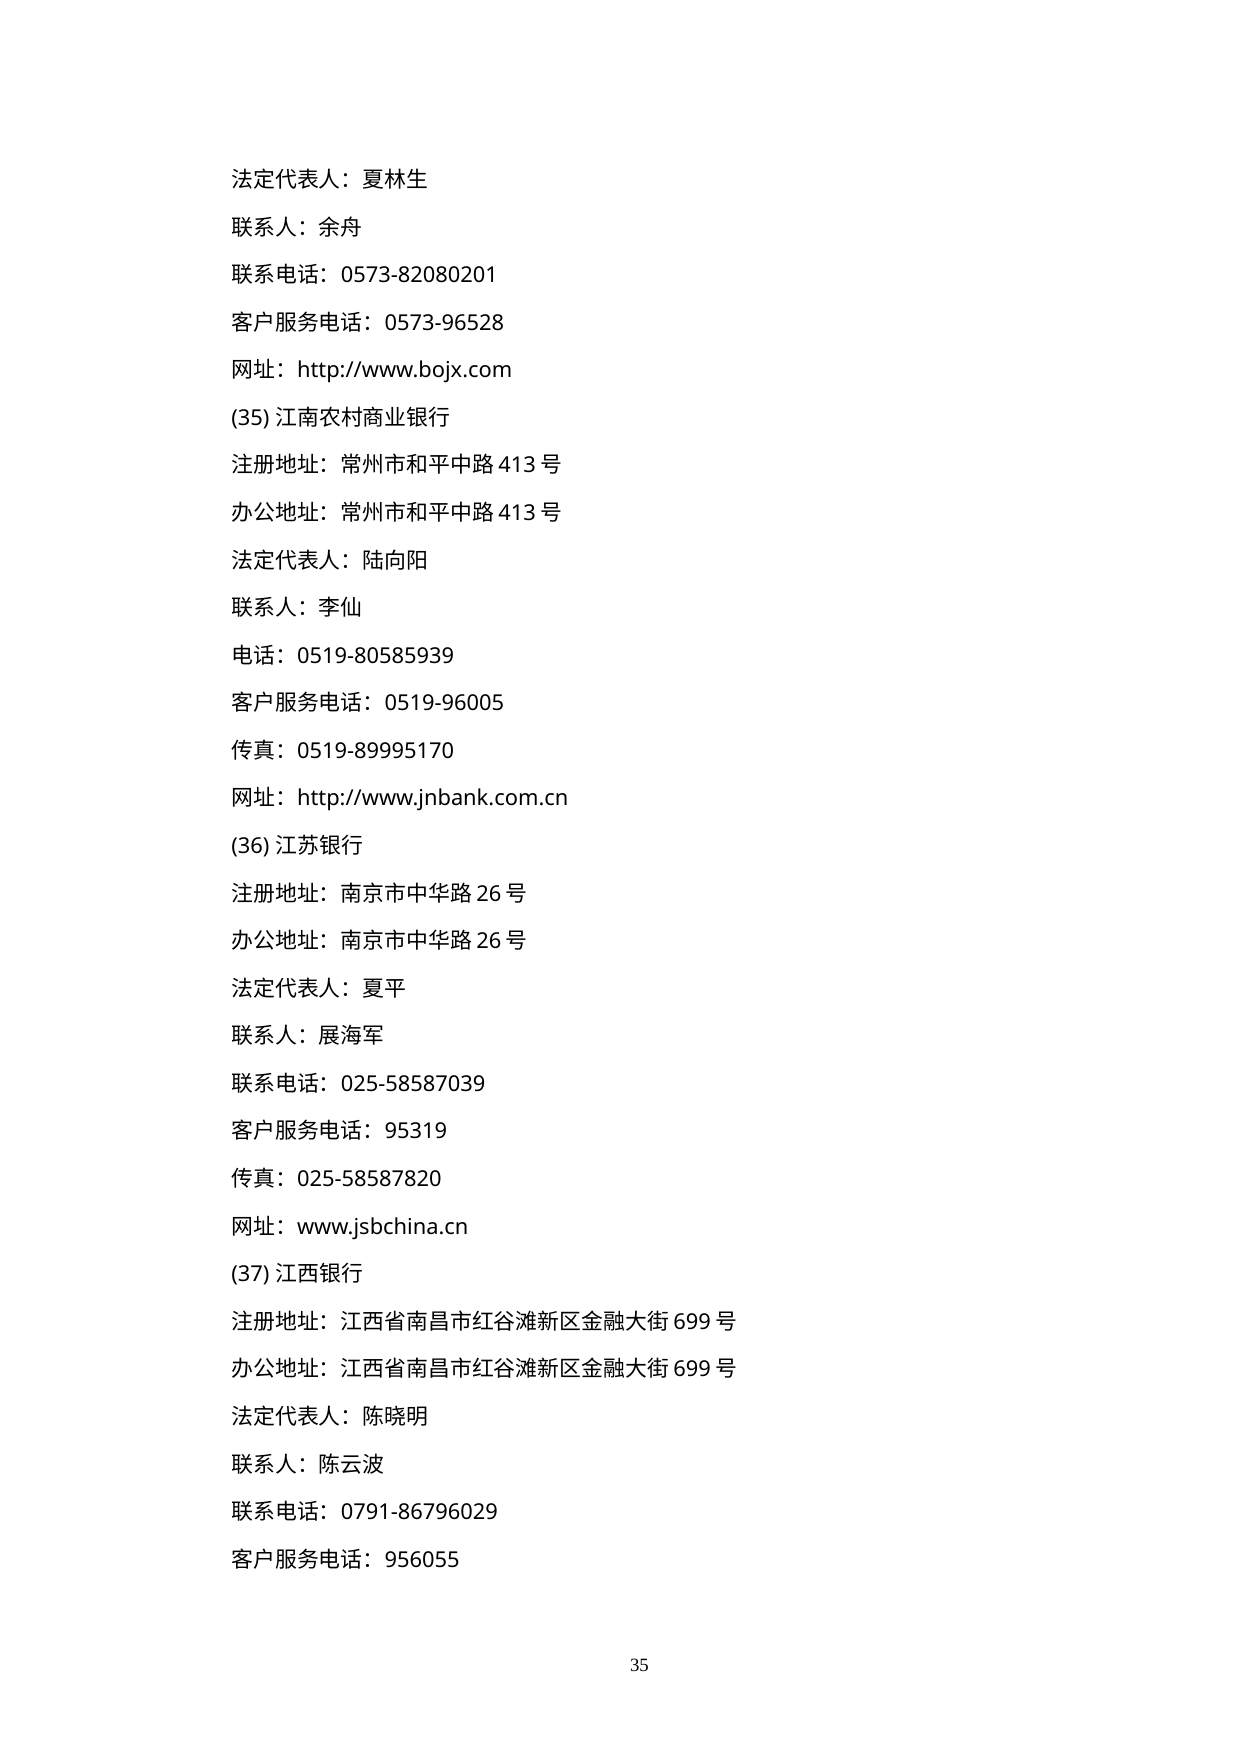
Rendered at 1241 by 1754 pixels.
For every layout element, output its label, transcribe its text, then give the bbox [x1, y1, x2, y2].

text 网址：http://www.bojx.com [187, 352, 1053, 384]
text 网址：http://www.jnbank.com.cn [187, 780, 1053, 812]
text 传真：025-58587820 [187, 1161, 1053, 1193]
text 客户服务电话：0519-96005 [187, 685, 1053, 717]
text 客户服务电话：95319 [187, 1113, 1053, 1145]
text (36) 江苏银行 [187, 828, 1053, 860]
text 传真：0519-89995170 [187, 733, 1053, 764]
text 注册地址：常州市和平中路413号 [187, 447, 1053, 479]
text 客户服务电话：956055 [187, 1542, 1053, 1573]
text 办公地址：常州市和平中路413号 [187, 495, 1053, 527]
text 法定代表人：陆向阳 [187, 543, 1053, 574]
text 客户服务电话：0573-96528 [187, 304, 1053, 336]
text 联系电话：0791-86796029 [187, 1494, 1053, 1526]
text 联系人：李仙 [187, 590, 1053, 622]
text (37) 江西银行 [187, 1256, 1053, 1288]
text 联系人：陈云波 [187, 1447, 1053, 1478]
text 注册地址：南京市中华路26号 [187, 876, 1053, 907]
text 注册地址：江西省南昌市红谷滩新区金融大街699号 [187, 1304, 1053, 1336]
text 法定代表人：夏平 [187, 971, 1053, 1002]
text 法定代表人：陈晓明 [187, 1399, 1053, 1431]
text 办公地址：江西省南昌市红谷滩新区金融大街699号 [187, 1351, 1053, 1383]
text 联系人：展海军 [187, 1018, 1053, 1050]
text 联系人：余舟 [187, 209, 1053, 241]
text 电话：0519-80585939 [187, 638, 1053, 669]
text 联系电话：0573-82080201 [187, 257, 1053, 289]
text (35) 江南农村商业银行 [187, 400, 1053, 432]
text 网址：www.jsbchina.cn [187, 1209, 1053, 1240]
text 法定代表人：夏林生 [187, 162, 1053, 194]
text 联系电话：025-58587039 [187, 1066, 1053, 1098]
text 办公地址：南京市中华路26号 [187, 923, 1053, 955]
